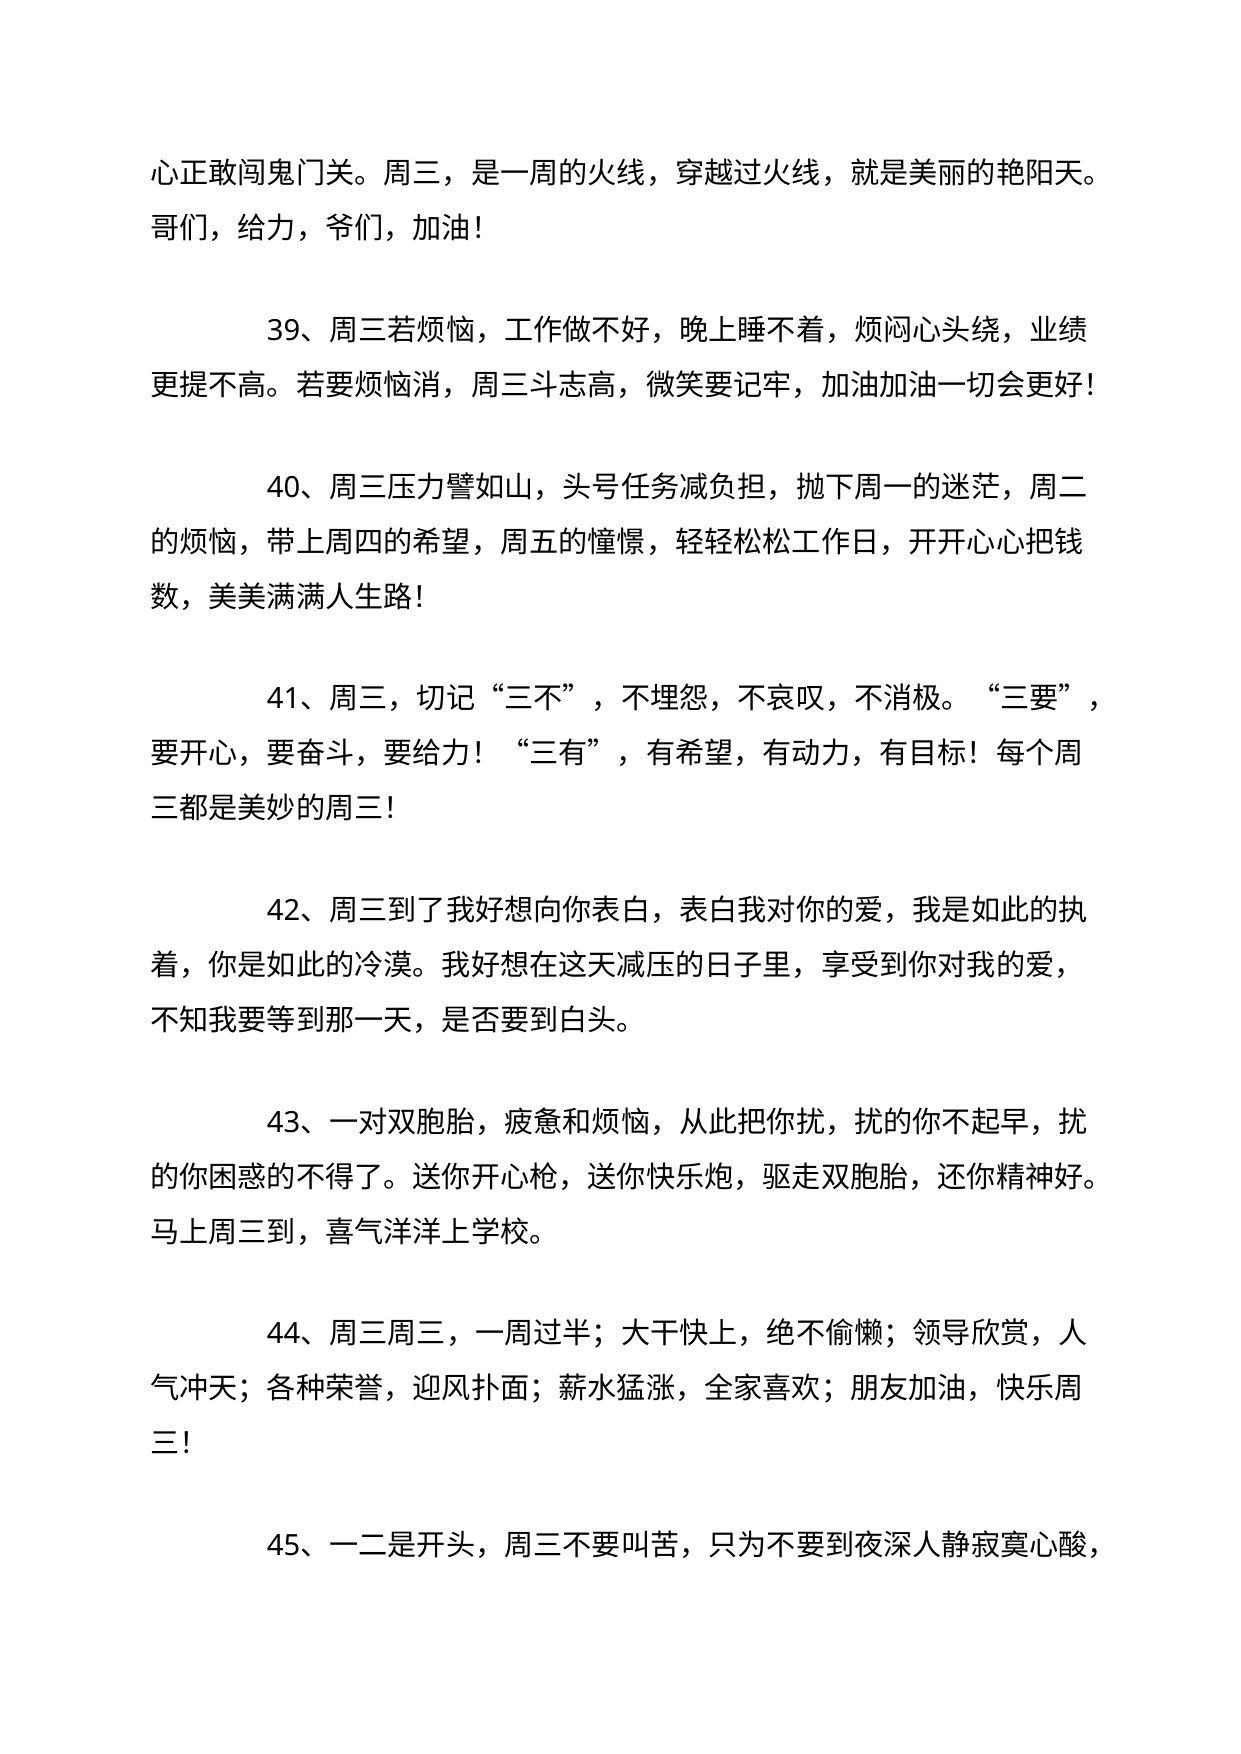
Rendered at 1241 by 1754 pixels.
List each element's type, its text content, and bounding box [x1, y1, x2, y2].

text 43、一对双胞胎，疲惫和烦恼，从此把你扰，扰的你不起早，扰的你困惑的不得了。送你开心枪，送你快乐炮，驱走双胞胎，还你精神好。马上周三到，喜气洋洋上学校。 [150, 1098, 1090, 1251]
text 42、周三到了我好想向你表白，表白我对你的爱，我是如此的执着，你是如此的冷漠。我好想在这天减压的日子里，享受到你对我的爱，不知我要等到那一天，是否要到白头。 [150, 887, 1090, 1039]
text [150, 1522, 1090, 1564]
text 40、周三压力譬如山，头号任务减负担，抛下周一的迷茫，周二的烦恼，带上周四的希望，周五的憧憬，轻轻松松工作日，开开心心把钱数，美美满满人生路！ [150, 463, 1090, 616]
text 44、周三周三，一周过半；大干快上，绝不偷懒；领导欣赏，人气冲天；各种荣誉，迎风扑面；薪水猛涨，全家喜欢；朋友加油，快乐周三！ [150, 1310, 1090, 1462]
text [150, 150, 1090, 247]
text 39、周三若烦恼，工作做不好，晚上睡不着，烦闷心头绕，业绩更提不高。若要烦恼消，周三斗志高，微笑要记牢，加油加油一切会更好！ [150, 307, 1090, 404]
text 41、周三，切记“三不”，不埋怨，不哀叹，不消极。“三要”，要开心，要奋斗，要给力！“三有”，有希望，有动力，有目标！每个周三都是美妙的周三！ [150, 675, 1090, 827]
